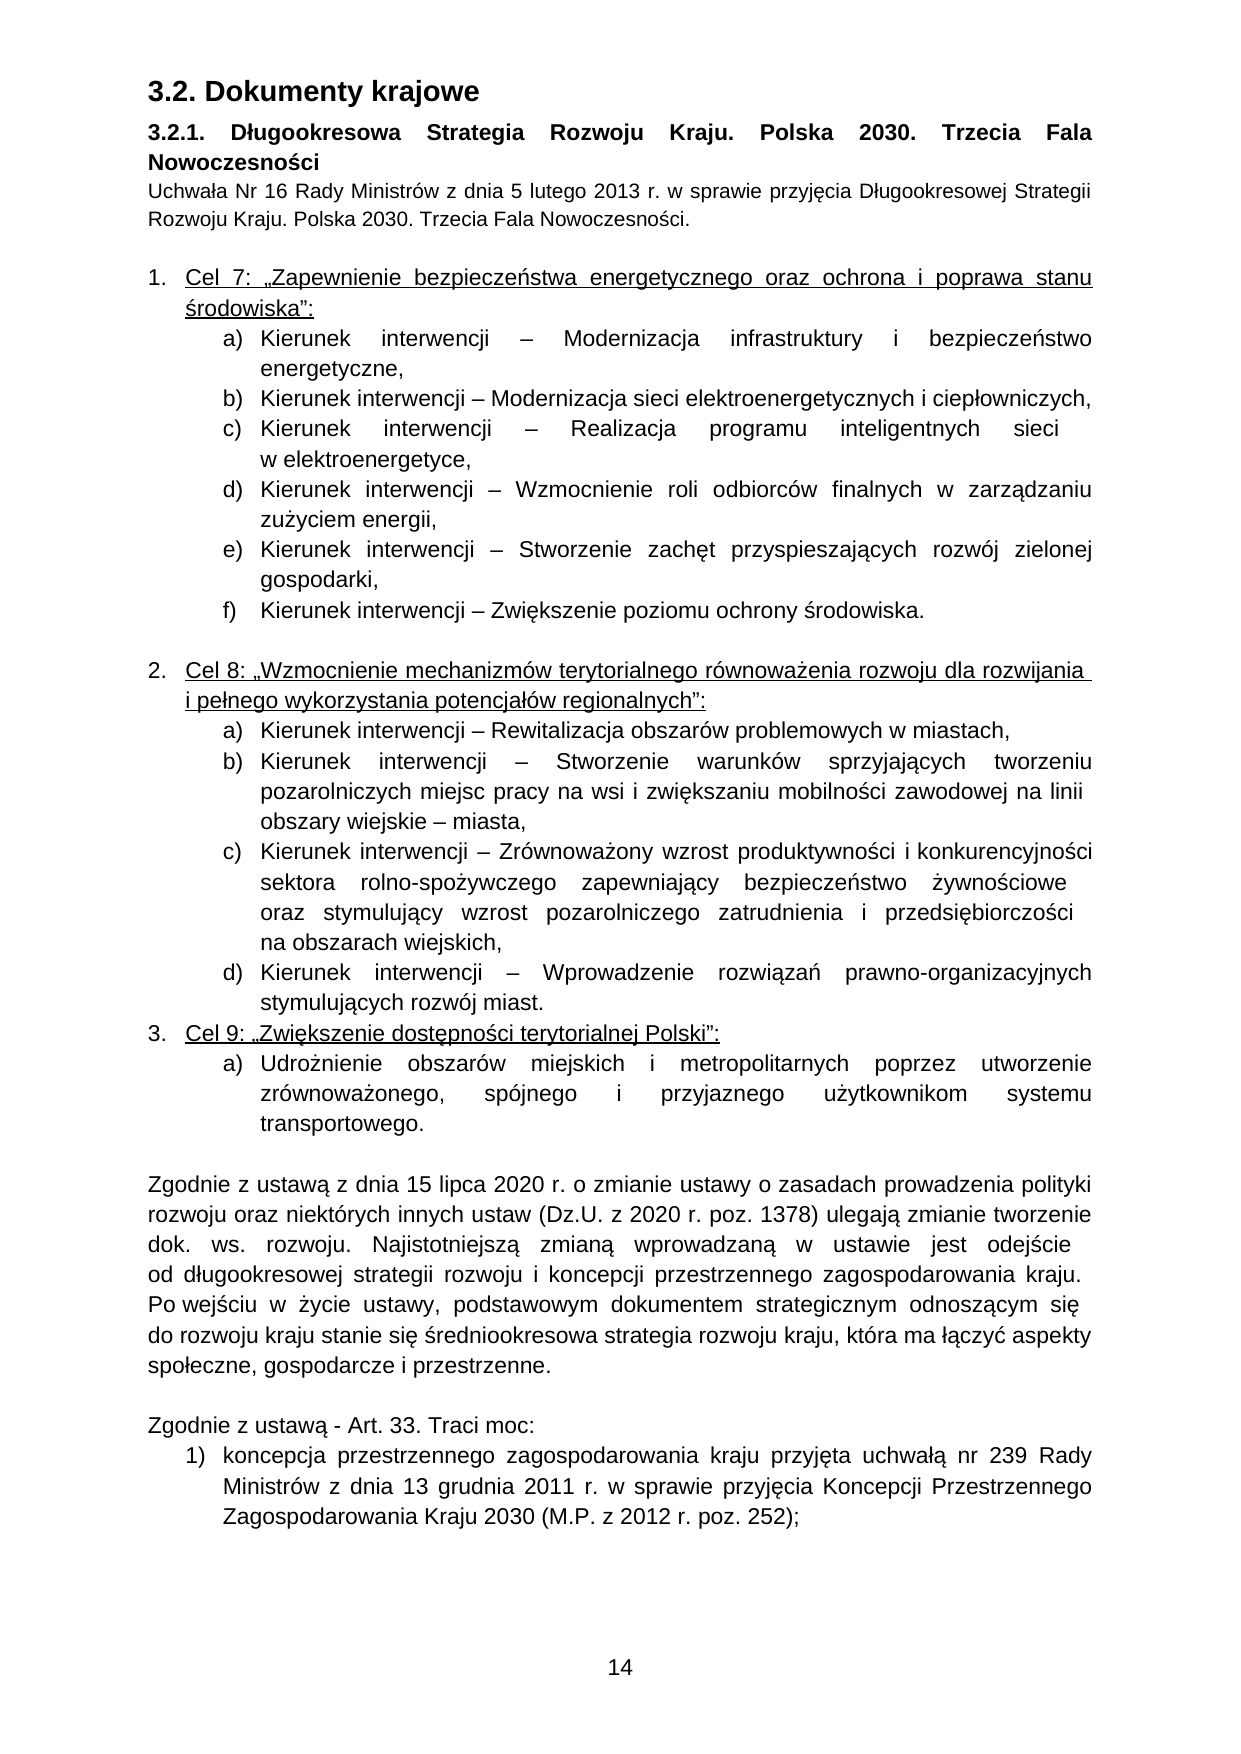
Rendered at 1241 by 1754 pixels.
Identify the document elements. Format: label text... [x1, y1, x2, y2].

list Kierunek interwencji – Stworzenie zachęt przyspieszających rozwój zielonej gospodarki, [223, 536, 1092, 593]
text Zgodnie z ustawą z dnia 15 lipca 2020 r. o zmianie ustawy o zasadach prowadzenia polityki rozwoju oraz niektórych innych ustaw (Dz.U. z 2020 r. poz. 1378) ulegają zmianie tworzenie dok. ws. rozwoju. Najistotniejszą zmianą wprowadzaną w ustawie jest odejście od długookresowej strategii rozwoju i koncepcji przestrzennego zagospodarowania kraju. Po wejściu w życie ustawy, podstawowym dokumentem strategicznym odnoszącym się do rozwoju kraju stanie się średniookresowa strategia rozwoju kraju, która ma łączyć aspekty społeczne, gospodarcze i przestrzenne. [148, 1171, 1092, 1378]
list koncepcja przestrzennego zagospodarowania kraju przyjęta uchwałą nr 239 Rady Ministrów z dnia 13 grudnia 2011 r. w sprawie przyjęcia Koncepcji Przestrzennego Zagospodarowania Kraju 2030 (M.P. z 2012 r. poz. 252); [185, 1442, 1092, 1529]
text 3.2.1. Długookresowa Strategia Rozwoju Kraju. Polska 2030. Trzecia Fala Nowoczesności [148, 119, 1092, 175]
list Cel 7: „Zapewnienie bezpieczeństwa energetycznego oraz ochrona i poprawa stanu środowiska”: [148, 264, 1092, 321]
list Kierunek interwencji – Wprowadzenie rozwiązań prawno-organizacyjnych stymulujących rozwój miast. [223, 959, 1092, 1016]
list Kierunek interwencji – Zrównoważony wzrost produktywności i konkurencyjności sektora rolno-spożywczego zapewniający bezpieczeństwo żywnościowe oraz stymulujący wzrost pozarolniczego zatrudnienia i przedsiębiorczości na obszarach wiejskich, [223, 838, 1092, 955]
subtitle 3.2. Dokumenty krajowe [148, 74, 1092, 107]
list Kierunek interwencji – Modernizacja infrastruktury i bezpieczeństwo energetyczne, [223, 325, 1092, 381]
text Uchwała Nr 16 Rady Ministrów z dnia 5 lutego 2013 r. w sprawie przyjęcia Długookresowej Strategii Rozwoju Kraju. Polska 2030. Trzecia Fala Nowoczesności. [148, 203, 1092, 231]
list Kierunek interwencji – Modernizacja sieci elektroenergetycznych i ciepłowniczych, [223, 385, 1092, 411]
text Zgodnie z ustawą - Art. 33. Traci moc: [148, 1412, 1092, 1438]
list Kierunek interwencji – Realizacja programu inteligentnych sieci w elektroenergetyce, [223, 415, 1092, 472]
list Kierunek interwencji – Stworzenie warunków sprzyjających tworzeniu pozarolniczych miejsc pracy na wsi i zwiększaniu mobilności zawodowej na linii obszary wiejskie – miasta, [223, 748, 1092, 834]
list Kierunek interwencji – Rewitalizacja obszarów problemowych w miastach, [223, 717, 1092, 744]
list Cel 8: „Wzmocnienie mechanizmów terytorialnego równoważenia rozwoju dla rozwijania i pełnego wykorzystania potencjałów regionalnych”: [148, 657, 1092, 713]
list Udrożnienie obszarów miejskich i metropolitarnych poprzez utworzenie zrównoważonego, spójnego i przyjaznego użytkownikom systemu transportowego. [223, 1050, 1092, 1136]
list Kierunek interwencji – Zwiększenie poziomu ochrony środowiska. [223, 597, 1092, 623]
list Kierunek interwencji – Wzmocnienie roli odbiorców finalnych w zarządzaniu zużyciem energii, [223, 476, 1092, 532]
list Cel 9: „Zwiększenie dostępności terytorialnej Polski”: [148, 1019, 1092, 1046]
